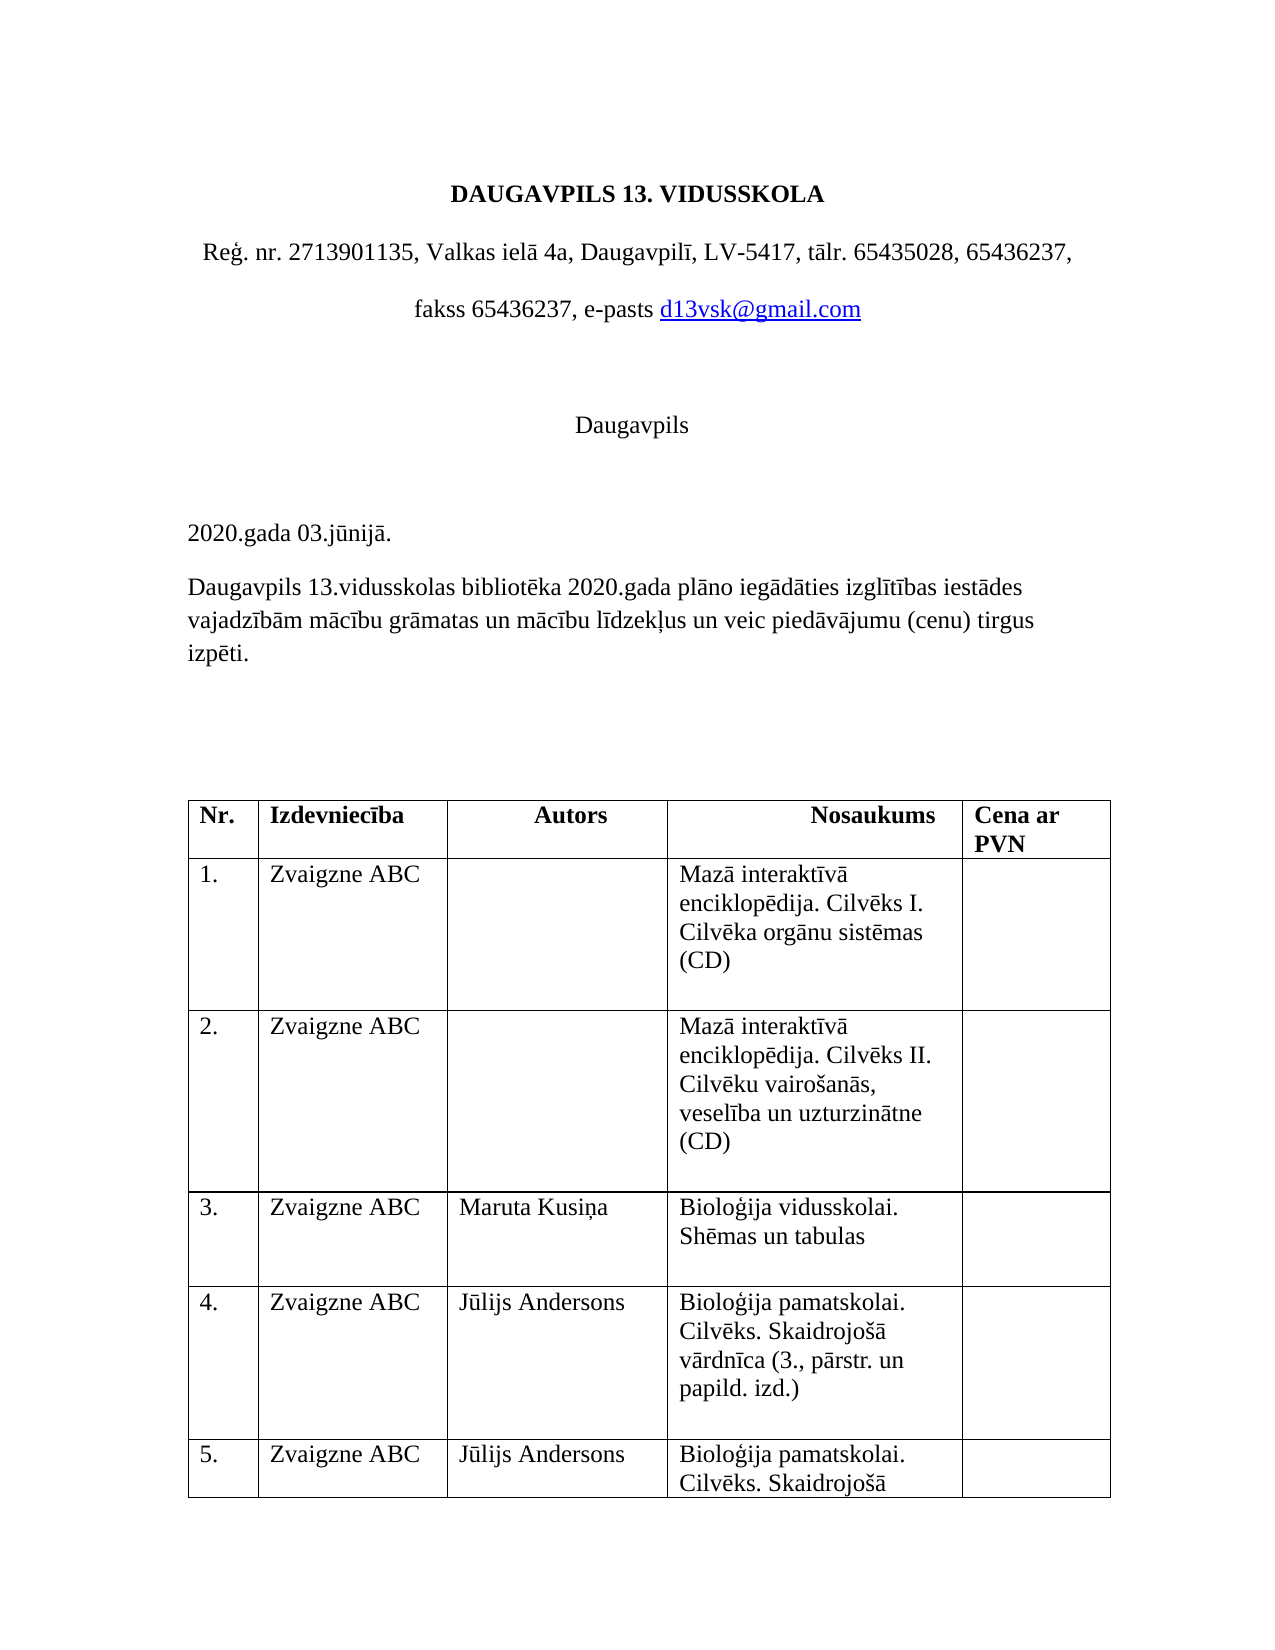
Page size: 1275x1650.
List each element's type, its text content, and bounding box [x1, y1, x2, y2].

table_cell [963, 859, 1110, 1010]
table_cell Jūlijs Andersons [448, 1440, 667, 1497]
table_cell 3. [189, 1193, 258, 1286]
table_cell 2. [189, 1011, 258, 1191]
text fakss 65436237, e-pasts d13vsk@gmail.com [187, 294, 1087, 323]
table_cell [963, 1011, 1110, 1191]
table_cell Zvaigzne ABC [259, 1193, 447, 1286]
text DAUGAVPILS 13. VIDUSSKOLA [187, 150, 1087, 207]
table_cell Mazā interaktīvā enciklopēdija. Cilvēks II. Cilvēku vairošanās, veselība un uzturzinātne (CD) [668, 1011, 962, 1191]
table_cell 5. [189, 1440, 258, 1497]
text Daugavpils 13.vidusskolas bibliotēka 2020.gada plāno iegādāties izglītības iestādes vajadzībām mācību grāmatas un mācību līdzekļus un veic piedāvājumu (cenu) tirgus izpēti. [187, 572, 1087, 667]
table_cell Zvaigzne ABC [259, 859, 447, 1010]
table_cell Zvaigzne ABC [259, 1011, 447, 1191]
text Reģ. nr. 2713901135, Valkas ielā 4a, Daugavpilī, LV-5417, tālr. 65435028, 65436237, [187, 237, 1087, 265]
table_cell Mazā interaktīvā enciklopēdija. Cilvēks I. Cilvēka orgānu sistēmas (CD) [668, 859, 962, 1010]
table_cell [448, 859, 667, 1010]
table_header Cena ar PVN [963, 801, 1110, 858]
table_cell Bioloģija pamatskolai. Cilvēks. Skaidrojošā vārdnīca (3., pārstr. un papild. izd.) [668, 1287, 962, 1438]
table_header Autors [448, 801, 667, 858]
table_header Nr. [189, 801, 258, 858]
table_cell [963, 1193, 1110, 1286]
table_cell Bioloģija vidusskolai. Shēmas un tabulas [668, 1193, 962, 1286]
table_header Nosaukums [668, 801, 962, 858]
table_cell Zvaigzne ABC [259, 1440, 447, 1497]
table_cell [963, 1287, 1110, 1438]
table_cell Maruta Kusiņa [448, 1193, 667, 1286]
table_cell Jūlijs Andersons [448, 1287, 667, 1438]
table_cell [668, 1440, 962, 1497]
table_header Izdevniecība [259, 801, 447, 858]
table_cell 4. [189, 1287, 258, 1438]
text Daugavpils [187, 410, 1087, 439]
table_cell [963, 1440, 1110, 1497]
table_cell Zvaigzne ABC [259, 1287, 447, 1438]
text 2020.gada 03.jūnijā. [187, 518, 1087, 547]
table_cell [448, 1011, 667, 1191]
table_cell 1. [189, 859, 258, 1010]
